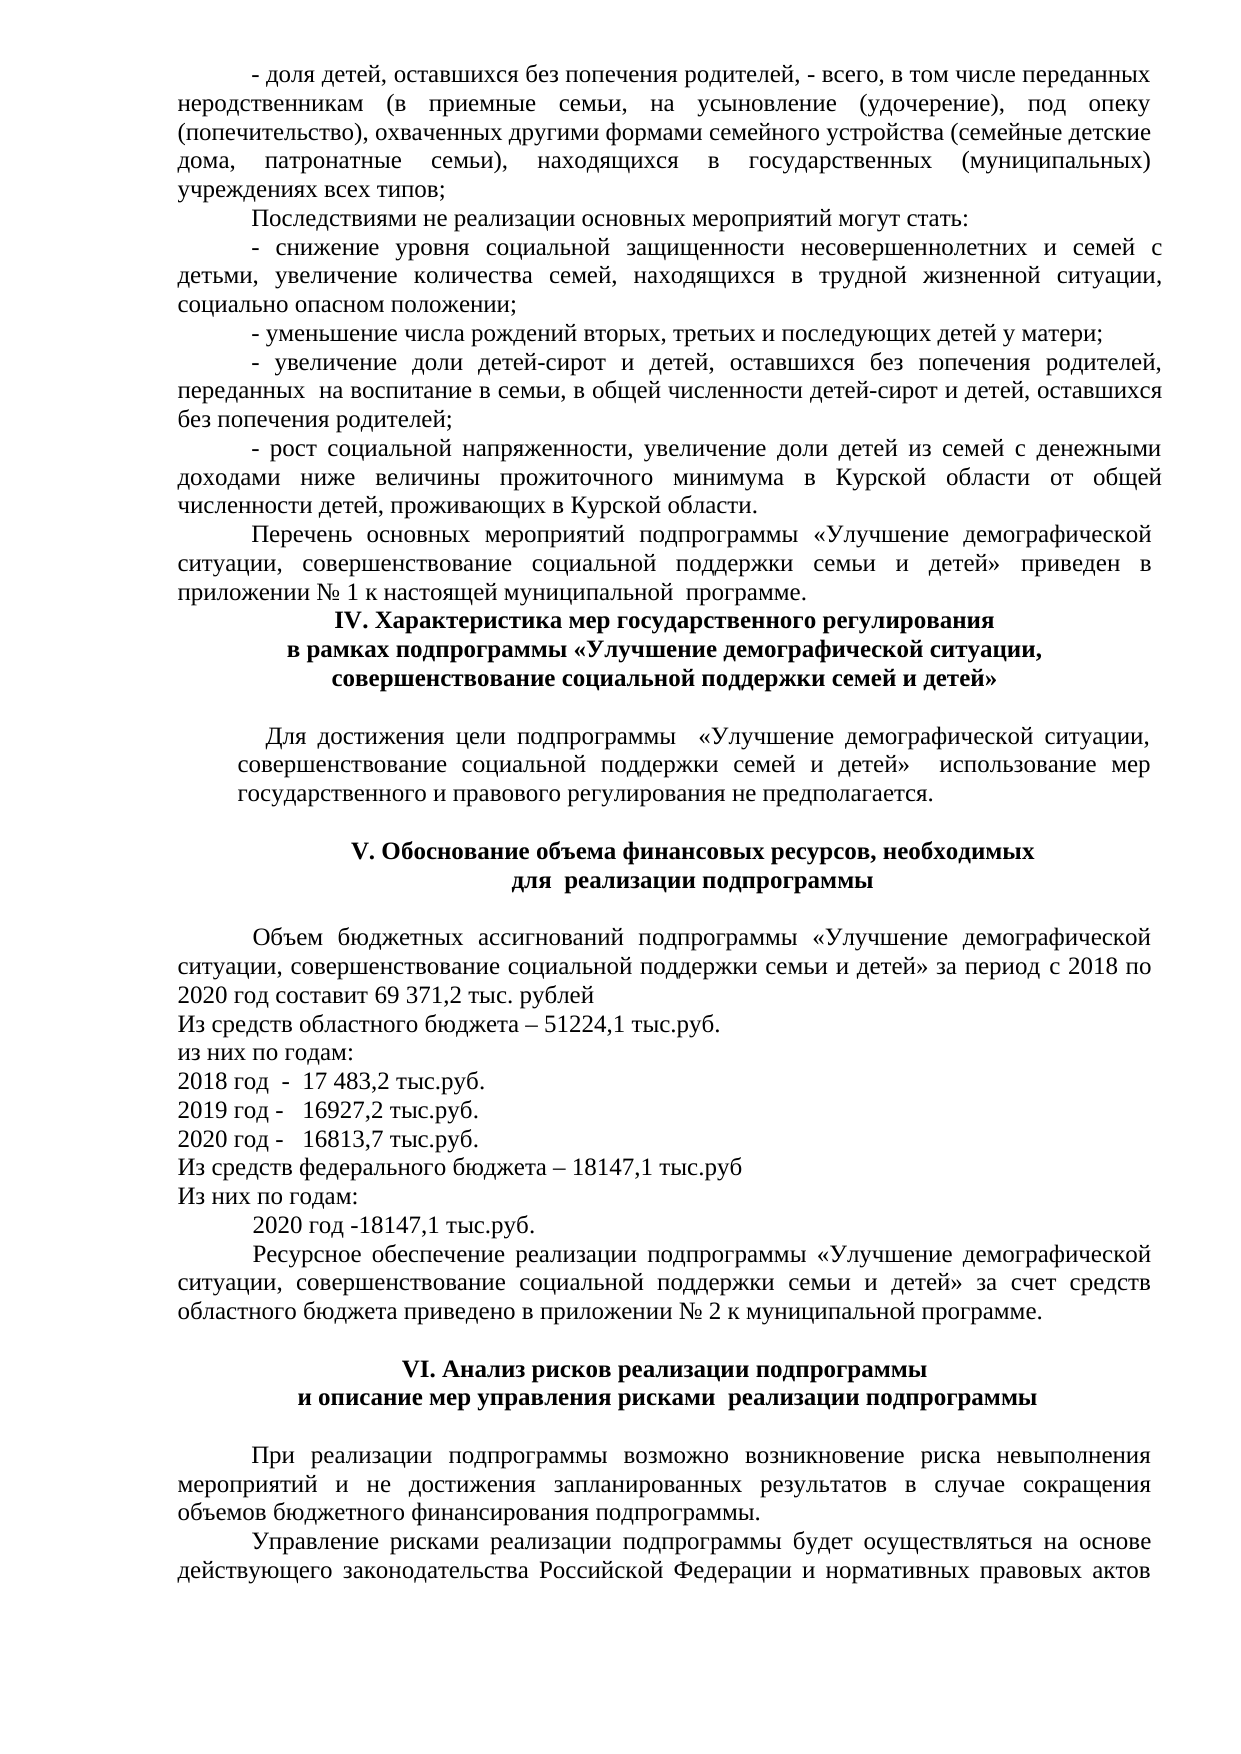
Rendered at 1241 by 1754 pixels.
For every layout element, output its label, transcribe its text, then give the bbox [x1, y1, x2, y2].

text IV. Характеристика мер государственного регулирования [177, 605, 1152, 634]
text 2020 год - 16813,7 тыс.руб. [177, 1124, 1152, 1152]
text При реализации подпрограммы возможно возникновение риска невыполнения мероприятий и не достижения запланированных результатов в случае сокращения объемов бюджетного финансирования подпрограммы. [177, 1440, 1152, 1526]
text 2018 год - 17 483,2 тыс.руб. [177, 1066, 1152, 1095]
text - снижение уровня социальной защищенности несовершеннолетних и семей с детьми, увеличение количества семей, находящихся в трудной жизненной ситуации, социально опасном положении; [177, 232, 1163, 318]
text Объем бюджетных ассигнований подпрограммы «Улучшение демографической ситуации, совершенствование социальной поддержки семьи и детей» за период с 2018 по 2020 год составит 69 371,2 тыс. рублей [177, 922, 1152, 1009]
subtitle Для достижения цели подпрограммы «Улучшение демографической ситуации, совершенствование социальной поддержки семей и детей» использование мер государственного и правового регулирования не предполагается. [177, 721, 1152, 807]
text Из средств областного бюджета – 51224,1 тыс.руб. [177, 1009, 1152, 1037]
text для реализации подпрограммы [177, 865, 1152, 894]
text - уменьшение числа рождений вторых, третьих и последующих детей у матери; [177, 318, 1152, 347]
text Перечень основных мероприятий подпрограммы «Улучшение демографической ситуации, совершенствование социальной поддержки семьи и детей» приведен в приложении № 1 к настоящей муниципальной программе. [177, 519, 1152, 605]
text VI. Анализ рисков реализации подпрограммы [177, 1354, 1152, 1382]
text в рамках подпрограммы «Улучшение демографической ситуации, совершенствование социальной поддержки семей и детей» [177, 634, 1152, 692]
text V. Обоснование объема финансовых ресурсов, необходимых [177, 836, 1152, 865]
text - рост социальной напряженности, увеличение доли детей из семей с денежными доходами ниже величины прожиточного минимума в Курской области от общей численности детей, проживающих в Курской области. [177, 433, 1163, 519]
text 2019 год - 16927,2 тыс.руб. [177, 1095, 1152, 1124]
text Последствиями не реализации основных мероприятий могут стать: [177, 203, 1163, 232]
text Ресурсное обеспечение реализации подпрограммы «Улучшение демографической ситуации, совершенствование социальной поддержки семьи и детей» за счет средств областного бюджета приведено в приложении № 2 к муниципальной программе. [177, 1239, 1152, 1325]
text из них по годам: [177, 1037, 1152, 1066]
text - увеличение доли детей-сирот и детей, оставшихся без попечения родителей, переданных на воспитание в семьи, в общей численности детей-сирот и детей, оставшихся без попечения родителей; [177, 347, 1163, 433]
text Из них по годам: [177, 1181, 1152, 1210]
text - доля детей, оставшихся без попечения родителей, - всего, в том числе переданных неродственникам (в приемные семьи, на усыновление (удочерение), под опеку (попечительство), охваченных другими формами семейного устройства (семейные детские дома, патронатные семьи), находящихся в государственных (муниципальных) учреждениях всех типов; [177, 59, 1152, 203]
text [177, 1526, 1152, 1584]
text 2020 год -18147,1 тыс.руб. [177, 1210, 1161, 1239]
text Из средств федерального бюджета – 18147,1 тыс.руб [177, 1152, 1152, 1181]
text и описание мер управления рисками реализации подпрограммы [177, 1382, 1152, 1411]
